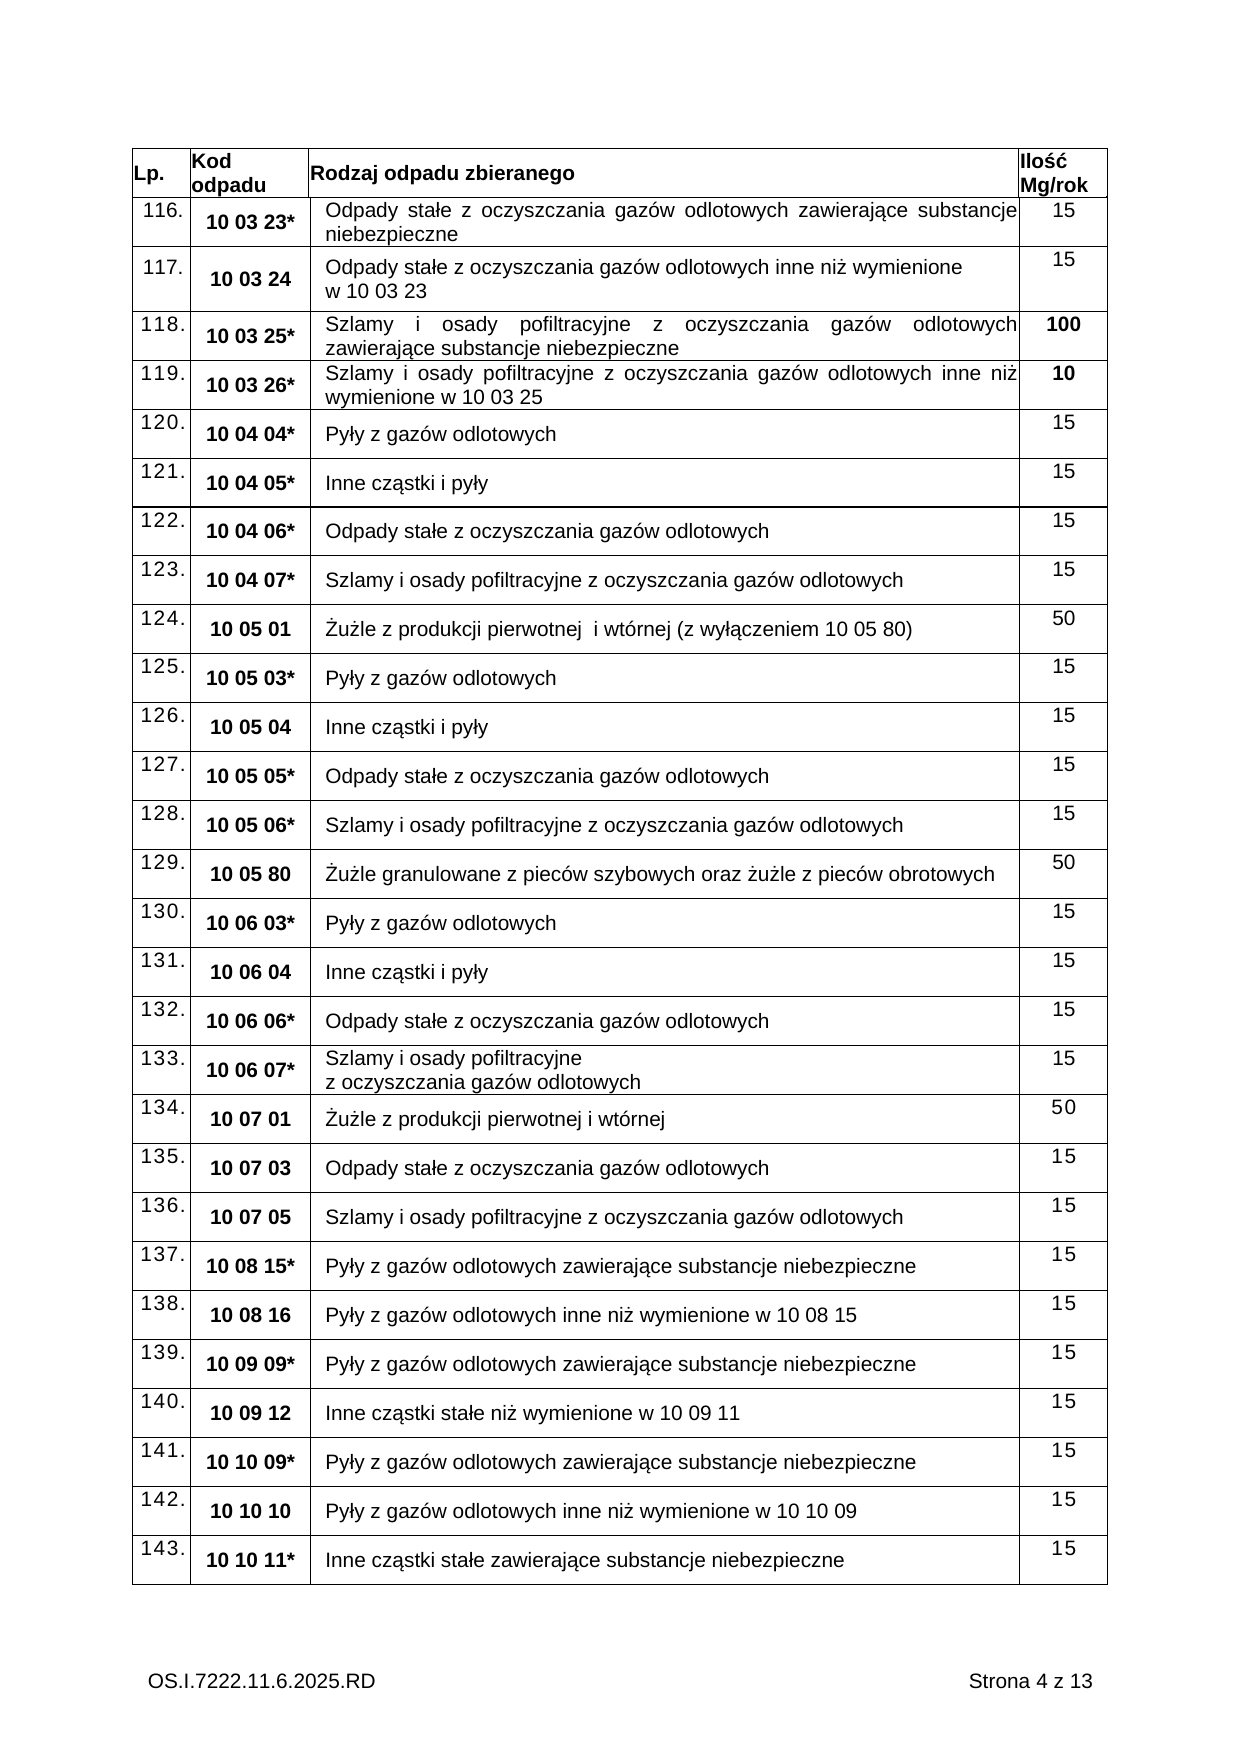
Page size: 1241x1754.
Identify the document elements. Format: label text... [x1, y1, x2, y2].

table_cell Szlamy i osady pofiltracyjne z oczyszczania gazów odlotowych [311, 1046, 1019, 1094]
table_cell 15 [1020, 247, 1107, 311]
table_cell [133, 801, 190, 849]
table_cell [133, 556, 190, 604]
table_cell [133, 198, 190, 246]
table_cell [133, 654, 190, 702]
table_cell Pyły z gazów odlotowych [311, 654, 1019, 702]
table_cell 10 10 10 [191, 1487, 310, 1534]
table_cell 15 [1020, 1536, 1107, 1583]
table_cell [133, 703, 190, 751]
table_cell [133, 247, 190, 311]
table_cell Pyły z gazów odlotowych [311, 899, 1019, 947]
table_cell 15 [1020, 1193, 1107, 1241]
table_cell [133, 312, 190, 359]
table_cell 10 06 04 [191, 948, 310, 996]
table_cell [133, 410, 190, 457]
table_cell 15 [1020, 703, 1107, 751]
table_cell Szlamy i osady pofiltracyjne z oczyszczania gazów odlotowych [311, 556, 1019, 604]
table_cell 15 [1020, 1291, 1107, 1339]
table_cell Inne cząstki i pyły [311, 703, 1019, 751]
table_cell [133, 508, 190, 555]
table_cell 15 [1020, 752, 1107, 800]
table_cell 15 [1020, 997, 1107, 1045]
table_cell 15 [1020, 1046, 1107, 1094]
table_cell [133, 1389, 190, 1437]
table_cell 10 05 80 [191, 850, 310, 898]
table_cell [133, 361, 190, 408]
table_header Rodzaj odpadu zbieranego [309, 149, 1018, 197]
table_cell 100 [1020, 312, 1107, 359]
table_cell 10 04 07* [191, 556, 310, 604]
table_cell [133, 899, 190, 947]
table_cell 10 06 06* [191, 997, 310, 1045]
table_cell 10 03 24 [191, 247, 310, 311]
table_header Kod odpadu [191, 149, 308, 197]
table_cell 10 07 01 [191, 1095, 310, 1143]
table_cell 50 [1020, 850, 1107, 898]
table_cell Szlamy i osady pofiltracyjne z oczyszczania gazów odlotowych [311, 801, 1019, 849]
table_cell 10 10 09* [191, 1438, 310, 1486]
table_cell Pyły z gazów odlotowych inne niż wymienione w 10 10 09 [311, 1487, 1019, 1534]
table_cell Odpady stałe z oczyszczania gazów odlotowych [311, 752, 1019, 800]
table_cell Szlamy i osady pofiltracyjne z oczyszczania gazów odlotowych zawierające substancje niebezpieczne [311, 312, 1019, 359]
table_cell 10 05 05* [191, 752, 310, 800]
table_cell Pyły z gazów odlotowych zawierające substancje niebezpieczne [311, 1340, 1019, 1388]
table_cell Żużle z produkcji pierwotnej i wtórnej [311, 1095, 1019, 1143]
table_cell Odpady stałe z oczyszczania gazów odlotowych [311, 1144, 1019, 1192]
table_cell [133, 459, 190, 506]
table_cell 10 05 01 [191, 605, 310, 653]
table_cell 10 09 12 [191, 1389, 310, 1437]
table_cell [133, 752, 190, 800]
table_cell Pyły z gazów odlotowych zawierające substancje niebezpieczne [311, 1438, 1019, 1486]
table_cell 15 [1020, 508, 1107, 555]
table_cell [133, 1144, 190, 1192]
table_cell [133, 605, 190, 653]
table_cell 10 03 23* [191, 198, 310, 246]
table_cell 50 [1020, 605, 1107, 653]
table_cell [133, 1242, 190, 1290]
table_cell [133, 1438, 190, 1486]
table_cell Odpady stałe z oczyszczania gazów odlotowych [311, 997, 1019, 1045]
table_cell [133, 1193, 190, 1241]
table_cell [133, 1095, 190, 1143]
table_cell 15 [1020, 899, 1107, 947]
table_cell 10 09 09* [191, 1340, 310, 1388]
table_cell 10 07 03 [191, 1144, 310, 1192]
table_cell 15 [1020, 1242, 1107, 1290]
table_cell [133, 1046, 190, 1094]
table_cell 10 10 11* [191, 1536, 310, 1583]
table_cell 15 [1020, 1487, 1107, 1534]
table_cell Szlamy i osady pofiltracyjne z oczyszczania gazów odlotowych inne niż wymienione w 10 03 25 [311, 361, 1019, 408]
table_cell 10 05 03* [191, 654, 310, 702]
table_cell 50 [1020, 1095, 1107, 1143]
table_cell 15 [1020, 1340, 1107, 1388]
table_cell Odpady stałe z oczyszczania gazów odlotowych [311, 508, 1019, 555]
table_cell [133, 948, 190, 996]
table_cell Inne cząstki i pyły [311, 948, 1019, 996]
table_cell 10 04 06* [191, 508, 310, 555]
table_cell Szlamy i osady pofiltracyjne z oczyszczania gazów odlotowych [311, 1193, 1019, 1241]
table_cell 10 04 04* [191, 410, 310, 457]
table_cell 10 06 07* [191, 1046, 310, 1094]
table_cell Pyły z gazów odlotowych inne niż wymienione w 10 08 15 [311, 1291, 1019, 1339]
table_cell 10 03 25* [191, 312, 310, 359]
table_cell Inne cząstki i pyły [311, 459, 1019, 506]
table_cell 15 [1020, 654, 1107, 702]
table_cell [133, 1291, 190, 1339]
table_cell 10 08 16 [191, 1291, 310, 1339]
table_cell Inne cząstki stałe niż wymienione w 10 09 11 [311, 1389, 1019, 1437]
table_cell 10 08 15* [191, 1242, 310, 1290]
table_cell 15 [1020, 1144, 1107, 1192]
table_cell Inne cząstki stałe zawierające substancje niebezpieczne [311, 1536, 1019, 1583]
table_cell 15 [1020, 801, 1107, 849]
table_cell 10 06 03* [191, 899, 310, 947]
table_cell 15 [1020, 410, 1107, 457]
table_cell Żużle granulowane z pieców szybowych oraz żużle z pieców obrotowych [311, 850, 1019, 898]
table_cell [133, 1340, 190, 1388]
table_cell Odpady stałe z oczyszczania gazów odlotowych inne niż wymienione w 10 03 23 [311, 247, 1019, 311]
table_cell 10 05 06* [191, 801, 310, 849]
table_header Lp. [133, 149, 190, 197]
table_cell [133, 1487, 190, 1534]
table_cell Pyły z gazów odlotowych zawierające substancje niebezpieczne [311, 1242, 1019, 1290]
table_cell 15 [1020, 1389, 1107, 1437]
table_cell [133, 997, 190, 1045]
table_cell 15 [1020, 948, 1107, 996]
table_cell 15 [1020, 459, 1107, 506]
table_cell 10 05 04 [191, 703, 310, 751]
table_cell 15 [1020, 198, 1107, 246]
table_cell 15 [1020, 1438, 1107, 1486]
table_cell 10 07 05 [191, 1193, 310, 1241]
table_cell [133, 850, 190, 898]
table_header Ilość Mg/rok [1019, 149, 1107, 197]
table_cell 10 [1020, 361, 1107, 408]
table_cell [133, 1536, 190, 1583]
table_cell Żużle z produkcji pierwotnej i wtórnej (z wyłączeniem 10 05 80) [311, 605, 1019, 653]
table_cell Odpady stałe z oczyszczania gazów odlotowych zawierające substancje niebezpieczne [311, 198, 1019, 246]
table_cell 10 04 05* [191, 459, 310, 506]
table_cell 15 [1020, 556, 1107, 604]
table_cell 10 03 26* [191, 361, 310, 408]
table_cell Pyły z gazów odlotowych [311, 410, 1019, 457]
